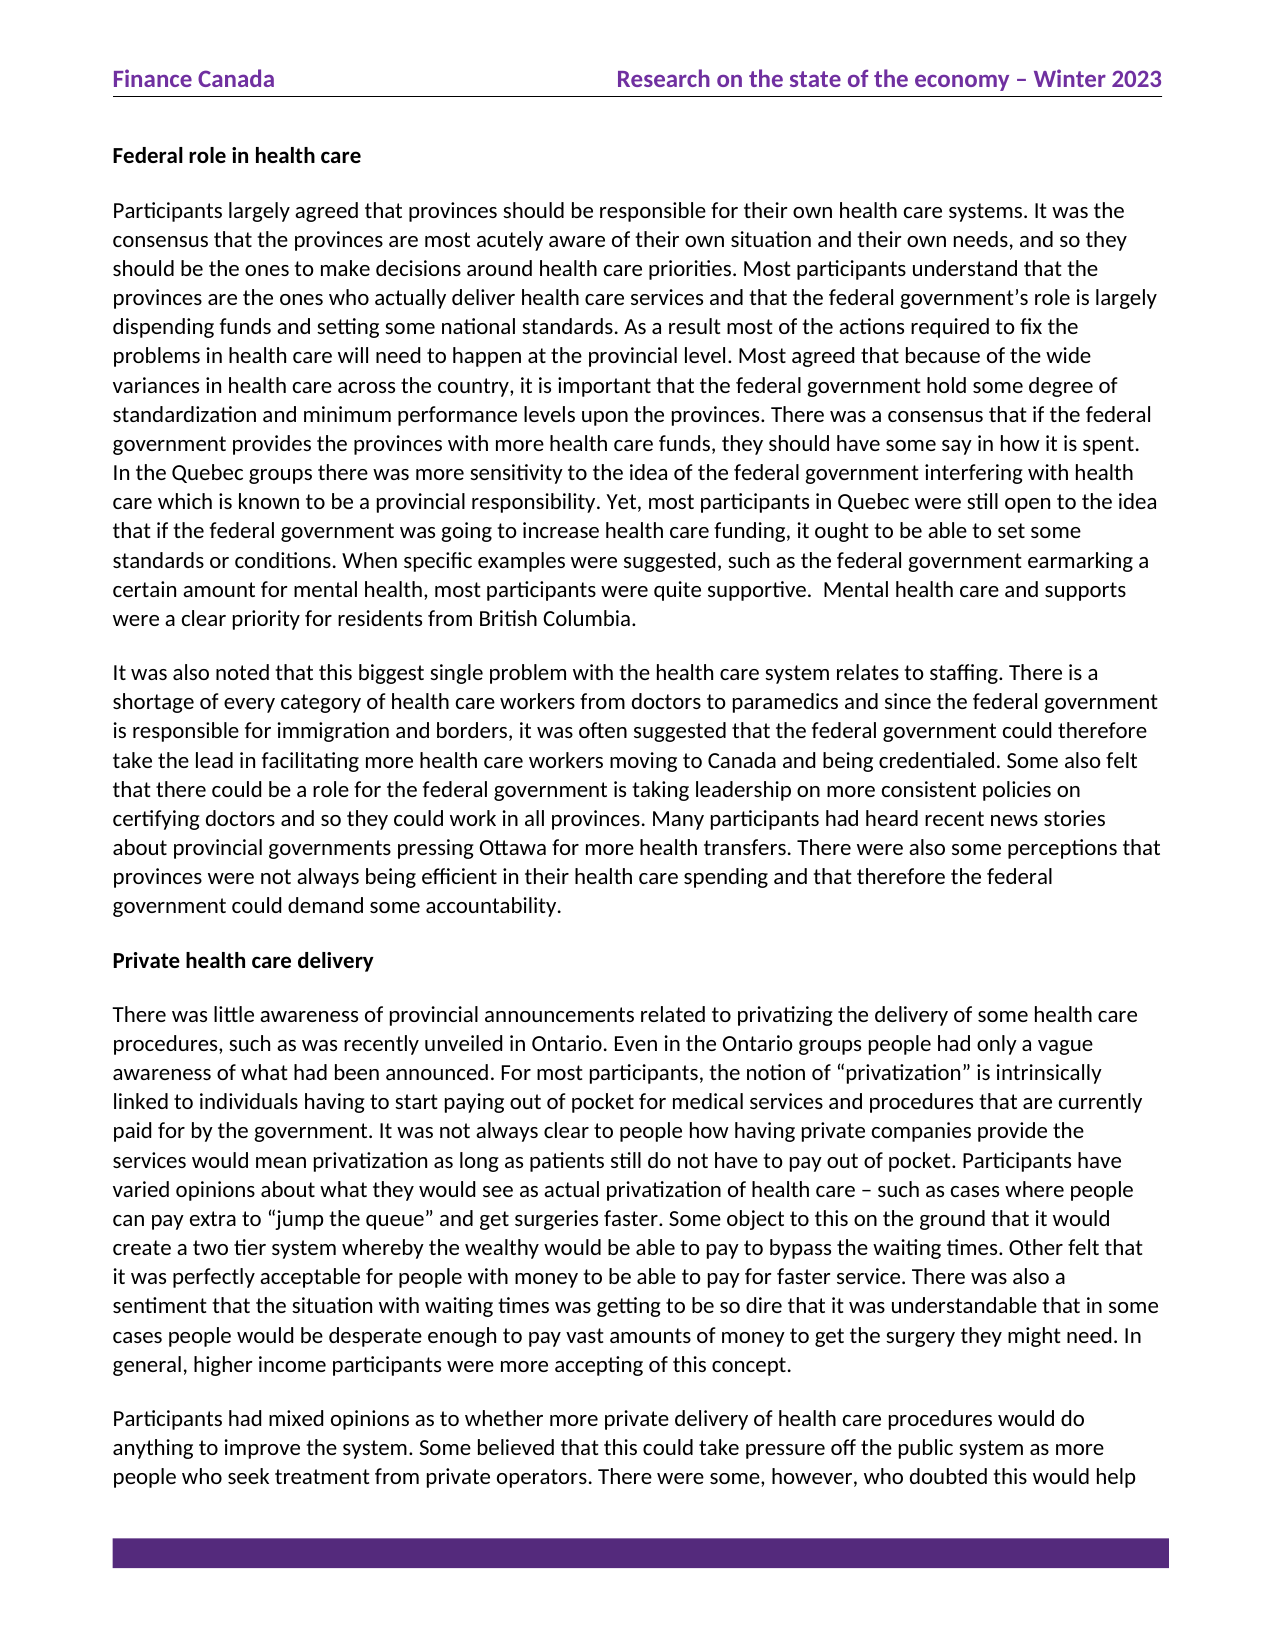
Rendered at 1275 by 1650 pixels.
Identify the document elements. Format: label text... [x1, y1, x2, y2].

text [112, 1403, 1162, 1491]
text There was little awareness of provincial announcements related to privatizing the delivery of some health care procedures, such as was recently unveiled in Ontario. Even in the Ontario groups people had only a vague awareness of what had been announced. For most participants, the notion of “privatization” is intrinsically linked to individuals having to start paying out of pocket for medical services and procedures that are currently paid for by the government. It was not always clear to people how having private companies provide the services would mean privatization as long as patients still do not have to pay out of pocket. Participants have varied opinions about what they would see as actual privatization of health care – such as cases where people can pay extra to “jump the queue” and get surgeries faster. Some object to this on the ground that it would create a two tier system whereby the wealthy would be able to pay to bypass the waiting times. Other felt that it was perfectly acceptable for people with money to be able to pay for faster service. There was also a sentiment that the situation with waiting times was getting to be so dire that it was understandable that in some cases people would be desperate enough to pay vast amounts of money to get the surgery they might need. In general, higher income participants were more accepting of this concept. [112, 999, 1162, 1378]
text Federal role in health care [112, 141, 1162, 170]
text Participants largely agreed that provinces should be responsible for their own health care systems. It was the consensus that the provinces are most acutely aware of their own situation and their own needs, and so they should be the ones to make decisions around health care priorities. Most participants understand that the provinces are the ones who actually deliver health care services and that the federal government’s role is largely dispending funds and setting some national standards. As a result most of the actions required to fix the problems in health care will need to happen at the provincial level. Most agreed that because of the wide variances in health care across the country, it is important that the federal government hold some degree of standardization and minimum performance levels upon the provinces. There was a consensus that if the federal government provides the provinces with more health care funds, they should have some say in how it is spent. In the Quebec groups there was more sensitivity to the idea of the federal government interfering with health care which is known to be a provincial responsibility. Yet, most participants in Quebec were still open to the idea that if the federal government was going to increase health care funding, it ought to be able to set some standards or conditions. When specific examples were suggested, such as the federal government earmarking a certain amount for mental health, most participants were quite supportive. Mental health care and supports were a clear priority for residents from British Columbia. [112, 195, 1162, 632]
text Private health care delivery [112, 945, 1162, 974]
text It was also noted that this biggest single problem with the health care system relates to staffing. There is a shortage of every category of health care workers from doctors to paramedics and since the federal government is responsible for immigration and borders, it was often suggested that the federal government could therefore take the lead in facilitating more health care workers moving to Canada and being credentialed. Some also felt that there could be a role for the federal government is taking leadership on more consistent policies on certifying doctors and so they could work in all provinces. Many participants had heard recent news stories about provincial governments pressing Ottawa for more health transfers. There were also some perceptions that provinces were not always being efficient in their health care spending and that therefore the federal government could demand some accountability. [112, 657, 1162, 920]
